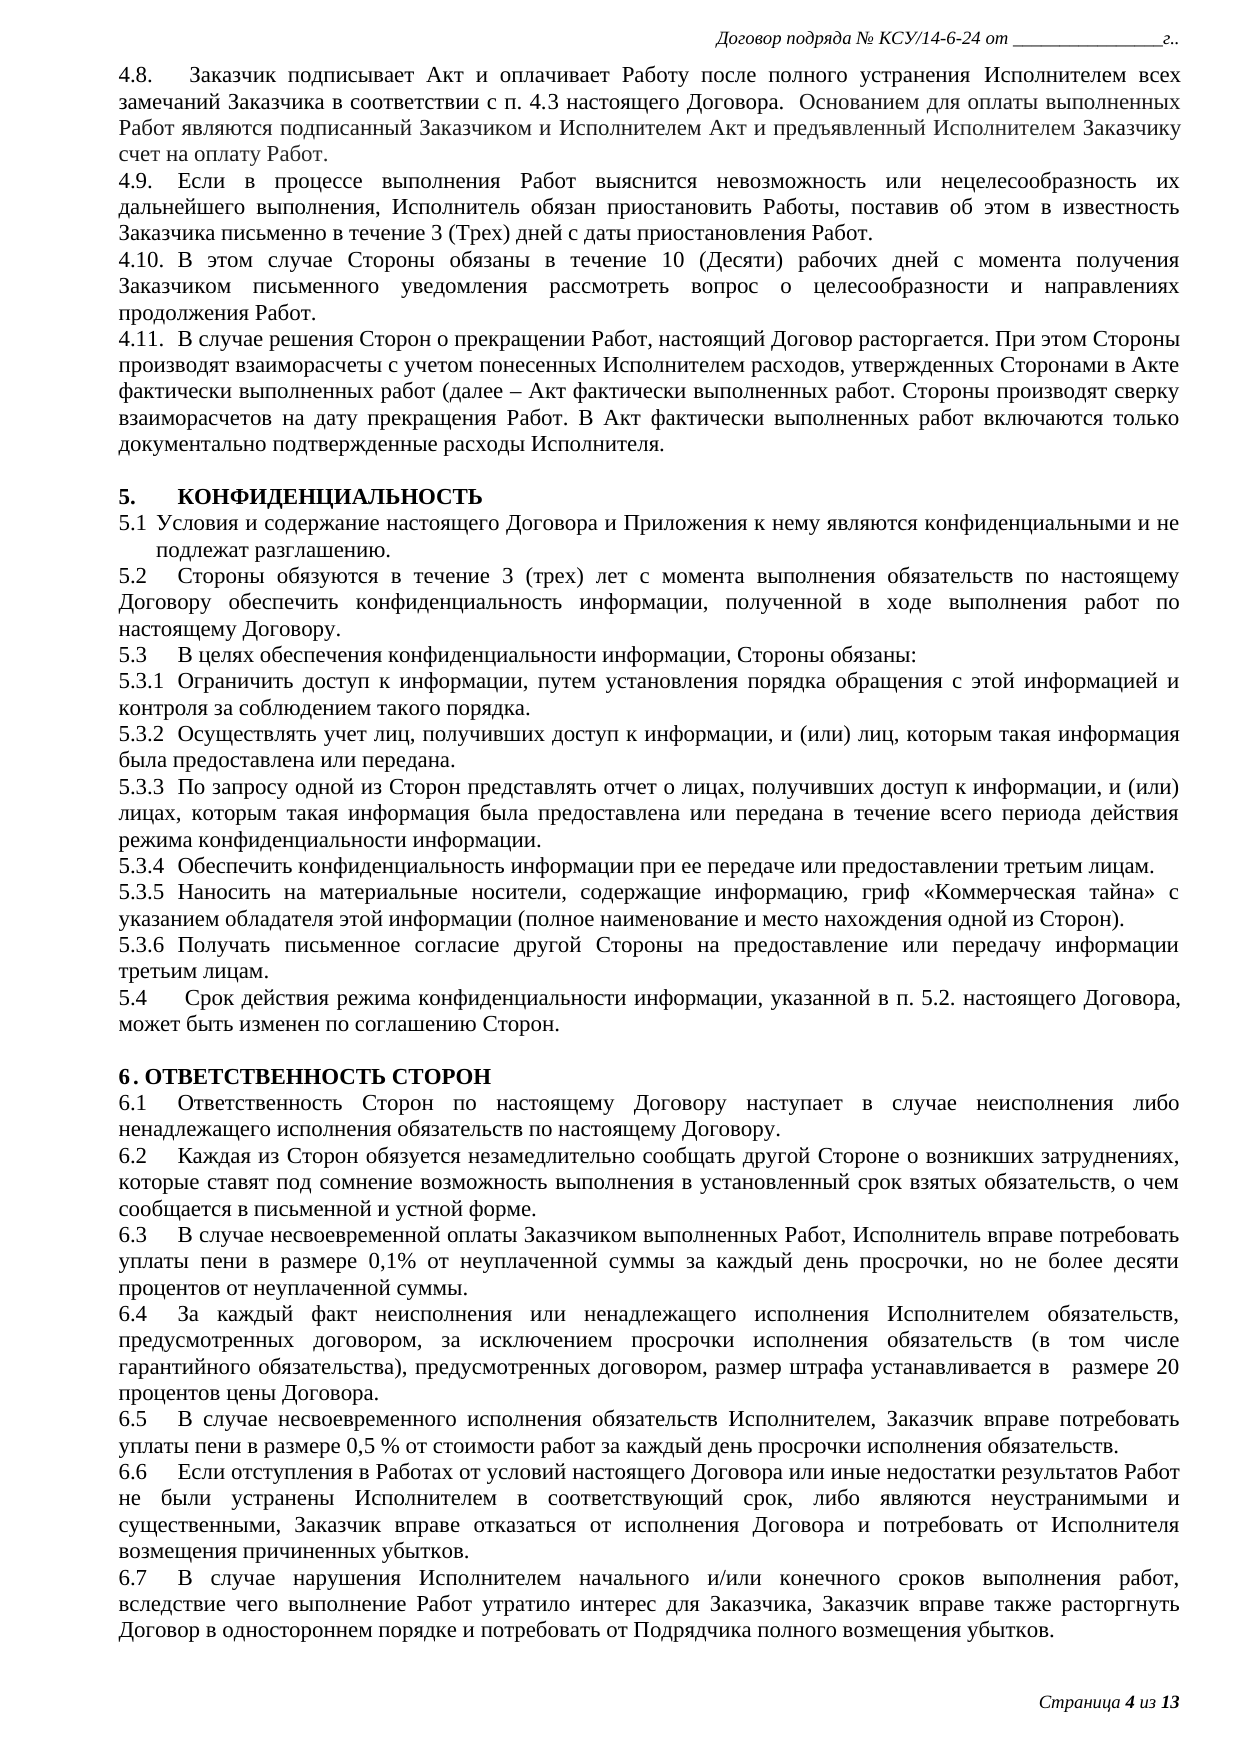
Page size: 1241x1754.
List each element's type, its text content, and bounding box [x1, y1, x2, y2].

list Заказчик подписывает Акт и оплачивает Работу после полного устранения Исполнителем всех замечаний Заказчика в соответствии с п. 4.3 настоящего Договора. Основанием для оплаты выполненных Работ являются подписанный Заказчиком и Исполнителем Акт и предъявленный Исполнителем Заказчику счет на оплату Работ. [118, 61, 1181, 167]
list Ограничить доступ к информации, путем установления порядка обращения с этой информацией и контроля за соблюдением такого порядка. [118, 667, 1181, 720]
list Срок действия режима конфиденциальности информации, указанной в п. 5.2. настоящего Договора, может быть изменен по соглашению Сторон. [118, 984, 1181, 1036]
list Каждая из Сторон обязуется незамедлительно сообщать другой Стороне о возникших затруднениях, которые ставят под сомнение возможность выполнения в установленный срок взятых обязательств, о чем сообщается в письменной и устной форме. [118, 1142, 1181, 1221]
list . ОТВЕТСТВЕННОСТЬ СТОРОН [118, 1063, 1181, 1089]
list КОНФИДЕНЦИАЛЬНОСТЬ [118, 483, 1181, 509]
list Ответственность Сторон по настоящему Договору наступает в случае неисполнения либо ненадлежащего исполнения обязательств по настоящему Договору. [118, 1089, 1181, 1142]
list В случае решения Сторон о прекращении Работ, настоящий Договор расторгается. При этом Стороны производят взаиморасчеты с учетом понесенных Исполнителем расходов, утвержденных Сторонами в Акте фактически выполненных работ (далее – Акт фактически выполненных работ. Стороны производят сверку взаиморасчетов на дату прекращения Работ. В Акт фактически выполненных работ включаются только документально подтвержденные расходы Исполнителя. [118, 325, 1181, 457]
list В случае несвоевременного исполнения обязательств Исполнителем, Заказчик вправе потребовать уплаты пени в размере 0,5 % от стоимости работ за каждый день просрочки исполнения обязательств. [118, 1405, 1181, 1458]
list Если в процессе выполнения Работ выяснится невозможность или нецелесообразность их дальнейшего выполнения, Исполнитель обязан приостановить Работы, поставив об этом в известность Заказчика письменно в течение 3 (Трех) дней с даты приостановления Работ. [118, 167, 1181, 246]
list В случае нарушения Исполнителем начального и/или конечного сроков выполнения работ, вследствие чего выполнение Работ утратило интерес для Заказчика, Заказчик вправе также расторгнуть Договор в одностороннем порядке и потребовать от Подрядчика полного возмещения убытков. [118, 1563, 1181, 1643]
list Если отступления в Работах от условий настоящего Договора или иные недостатки результатов Работ не были устранены Исполнителем в соответствующий срок, либо являются неустранимыми и существенными, Заказчик вправе отказаться от исполнения Договора и потребовать от Исполнителя возмещения причиненных убытков. [118, 1458, 1181, 1563]
list За каждый факт неисполнения или ненадлежащего исполнения Исполнителем обязательств, предусмотренных договором, за исключением просрочки исполнения обязательств (в том числе гарантийного обязательства), предусмотренных договором, размер штрафа устанавливается в размере 20 процентов цены Договора. [118, 1300, 1181, 1405]
list По запросу одной из Сторон представлять отчет о лицах, получивших доступ к информации, и (или) лицах, которым такая информация была предоставлена или передана в течение всего периода действия режима конфиденциальности информации. [118, 773, 1181, 852]
list Осуществлять учет лиц, получивших доступ к информации, и (или) лиц, которым такая информация была предоставлена или передана. [118, 720, 1181, 773]
list В целях обеспечения конфиденциальности информации, Стороны обязаны: [118, 641, 1181, 667]
list Наносить на материальные носители, содержащие информацию, гриф «Коммерческая тайна» с указанием обладателя этой информации (полное наименование и место нахождения одной из Сторон). [118, 878, 1181, 931]
list Стороны обязуются в течение 3 (трех) лет с момента выполнения обязательств по настоящему Договору обеспечить конфиденциальность информации, полученной в ходе выполнения работ по настоящему Договору. [118, 562, 1181, 641]
list В этом случае Стороны обязаны в течение 10 (Десяти) рабочих дней с момента получения Заказчиком письменного уведомления рассмотреть вопрос о целесообразности и направлениях продолжения Работ. [118, 246, 1181, 325]
list Получать письменное согласие другой Стороны на предоставление или передачу информации третьим лицам. [118, 931, 1181, 984]
list В случае несвоевременной оплаты Заказчиком выполненных Работ, Исполнитель вправе потребовать уплаты пени в размере 0,1% от неуплаченной суммы за каждый день просрочки, но не более десяти процентов от неуплаченной суммы. [118, 1221, 1181, 1300]
list Условия и содержание настоящего Договора и Приложения к нему являются конфиденциальными и не подлежат разглашению. [118, 509, 1181, 562]
list Обеспечить конфиденциальность информации при ее передаче или предоставлении третьим лицам. [118, 852, 1181, 878]
